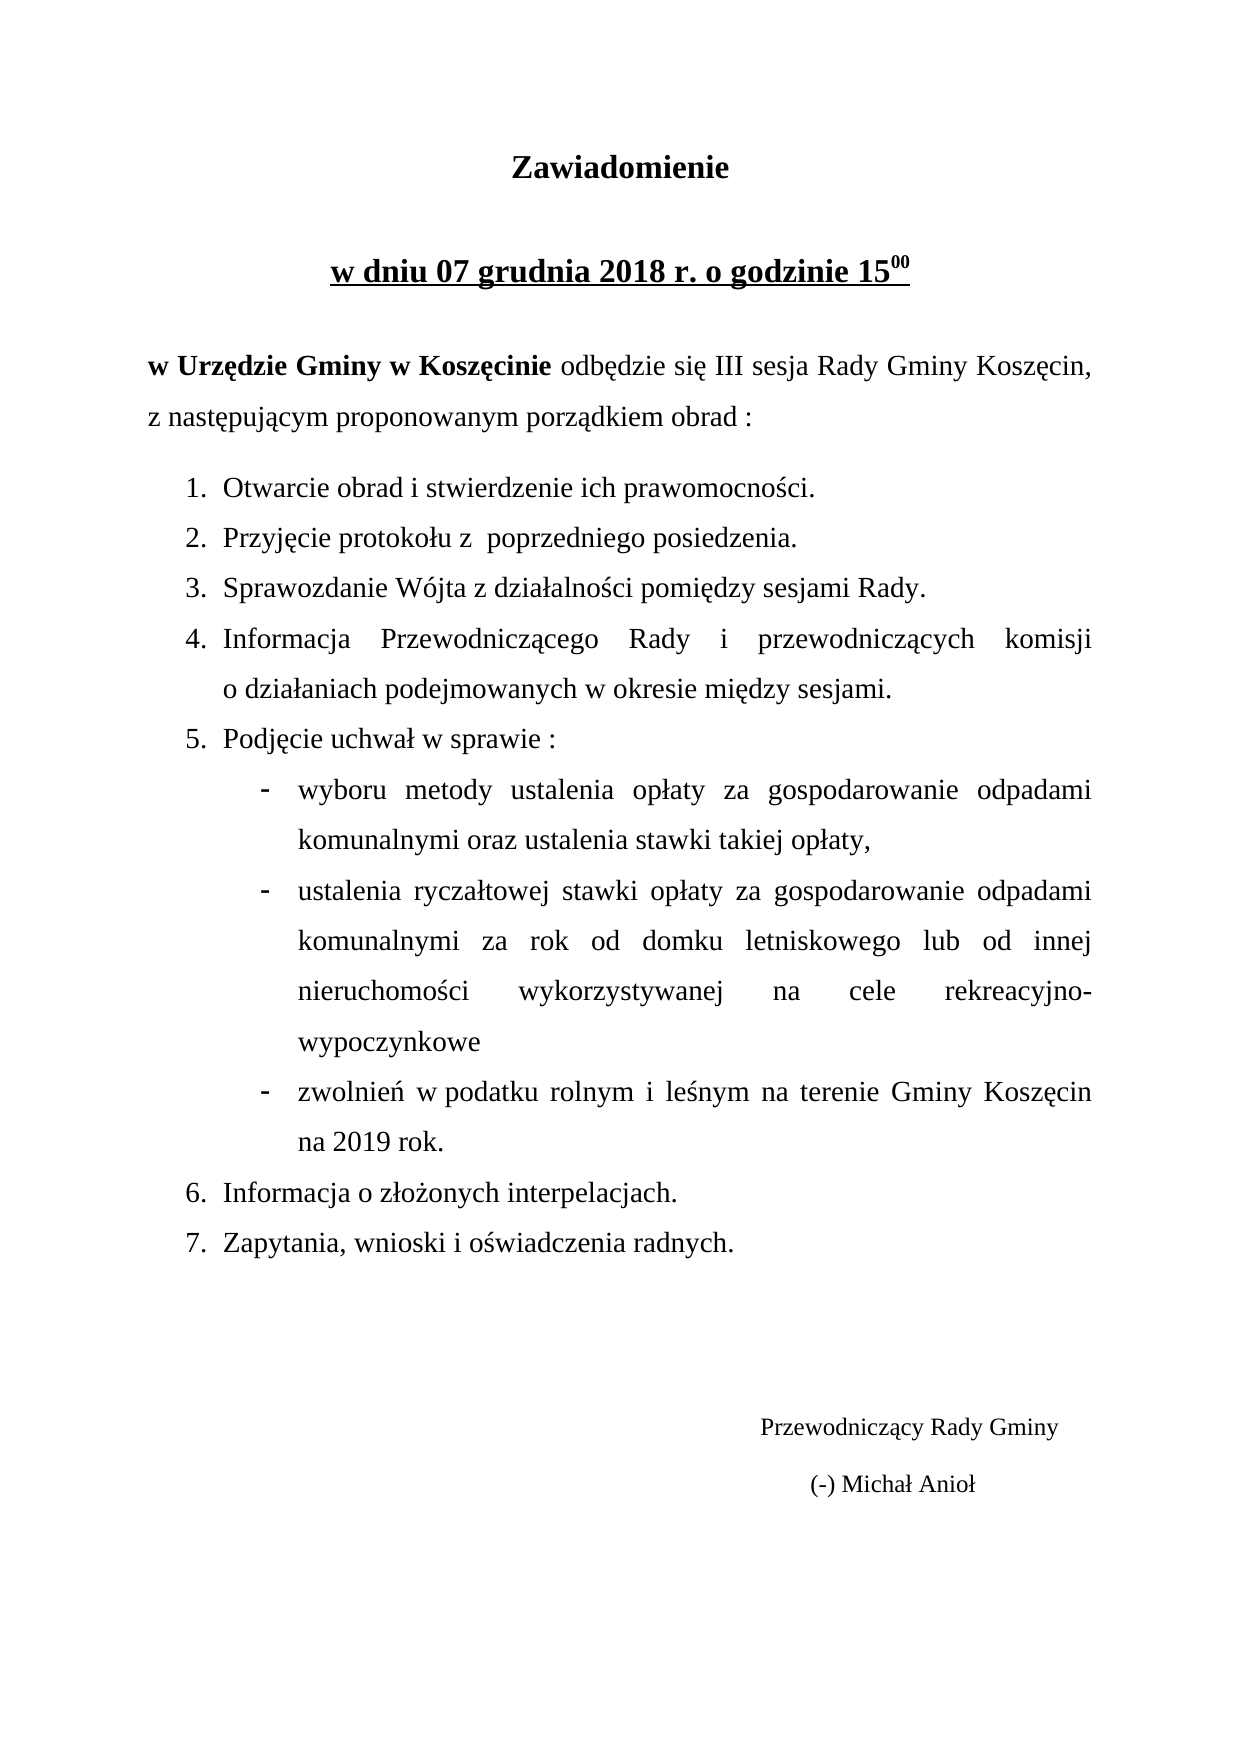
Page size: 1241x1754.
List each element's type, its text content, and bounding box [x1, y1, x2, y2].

list Otwarcie obrad i stwierdzenie ich prawomocności. [185, 470, 1093, 503]
text w Urzędzie Gminy w Koszęcinie odbędzie się III sesja Rady Gminy Koszęcin, z następującym proponowanym porządkiem obrad : [148, 348, 1093, 432]
text (-) Michał Anioł [148, 1469, 1093, 1498]
text Zawiadomienie [148, 148, 1093, 186]
text w dniu 07 grudnia 2018 r. o godzinie 1500 [148, 251, 1093, 289]
text Przewodniczący Rady Gminy [148, 1412, 1093, 1441]
list wyboru metody ustalenia opłaty za gospodarowanie odpadami komunalnymi oraz ustalenia stawki takiej opłaty, [260, 772, 1093, 856]
list ustalenia ryczałtowej stawki opłaty za gospodarowanie odpadami komunalnymi za rok od domku letniskowego lub od innej nieruchomości wykorzystywanej na cele rekreacyjno-wypoczynkowe [260, 873, 1093, 1057]
list Przyjęcie protokołu z poprzedniego posiedzenia. [185, 520, 1093, 554]
list Podjęcie uchwał w sprawie : [185, 722, 1093, 755]
list Informacja o złożonych interpelacjach. [185, 1175, 1093, 1208]
list Informacja Przewodniczącego Rady i przewodniczących komisji o działaniach podejmowanych w okresie między sesjami. [185, 621, 1093, 705]
list Sprawozdanie Wójta z działalności pomiędzy sesjami Rady. [185, 571, 1093, 604]
list zwolnień w podatku rolnym i leśnym na terenie Gminy Koszęcin na 2019 rok. [260, 1074, 1093, 1158]
list Zapytania, wnioski i oświadczenia radnych. [185, 1225, 1093, 1258]
